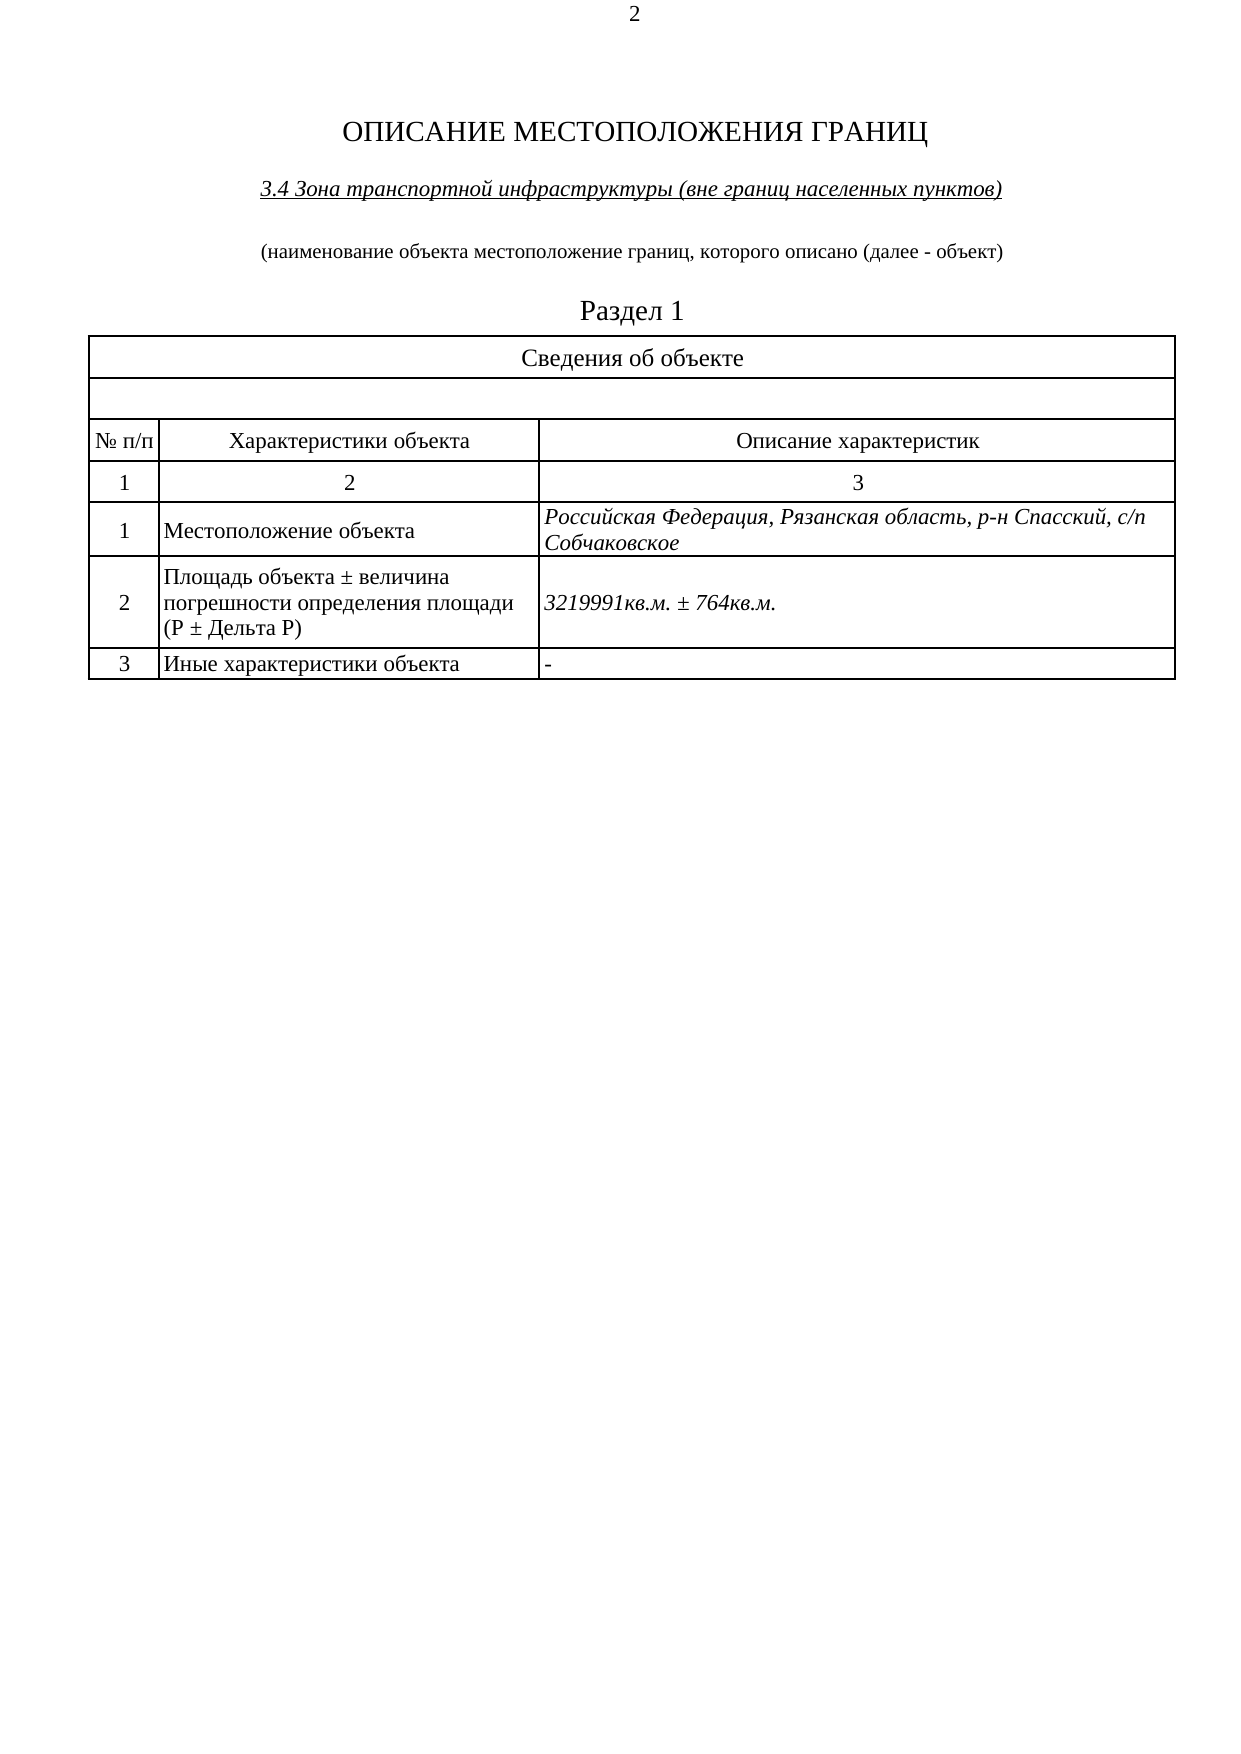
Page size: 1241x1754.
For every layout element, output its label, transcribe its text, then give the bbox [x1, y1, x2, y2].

table_cell 3 [540, 462, 1174, 501]
table_cell Площадь объекта ± величина погрешности определения площади (P ± Дельта P) [160, 557, 538, 647]
subtitle ОПИСАНИЕ МЕСТОПОЛОЖЕНИЯ ГРАНИЦ [259, 114, 1011, 148]
table_cell Местоположение объекта [160, 503, 538, 555]
table_cell Характеристики объекта [160, 420, 538, 460]
subtitle 3.4 Зона транспортной инфраструктуры (вне границ населенных пунктов) [259, 175, 1004, 201]
table_cell 3219991кв.м. ± 764кв.м. [540, 557, 1174, 647]
table_cell Иные характеристики объекта [160, 649, 538, 677]
table_cell 3 [90, 649, 158, 677]
table_cell Описание характеристик [540, 420, 1174, 460]
table_cell - [540, 649, 1174, 677]
text (наименование объекта местоположение границ, которого описано (далее - объект) [259, 239, 1004, 263]
table_cell 1 [90, 462, 158, 501]
subtitle Раздел 1 [259, 293, 1004, 327]
table_cell [90, 379, 1174, 418]
table_cell Российская Федерация, Рязанская область, р-н Спасский, с/п Собчаковское [540, 503, 1174, 555]
table_cell № п/п [90, 420, 158, 460]
table_cell 2 [160, 462, 538, 501]
table_cell 2 [90, 557, 158, 647]
table_header Сведения об объекте [90, 337, 1174, 377]
table_cell 1 [90, 503, 158, 555]
